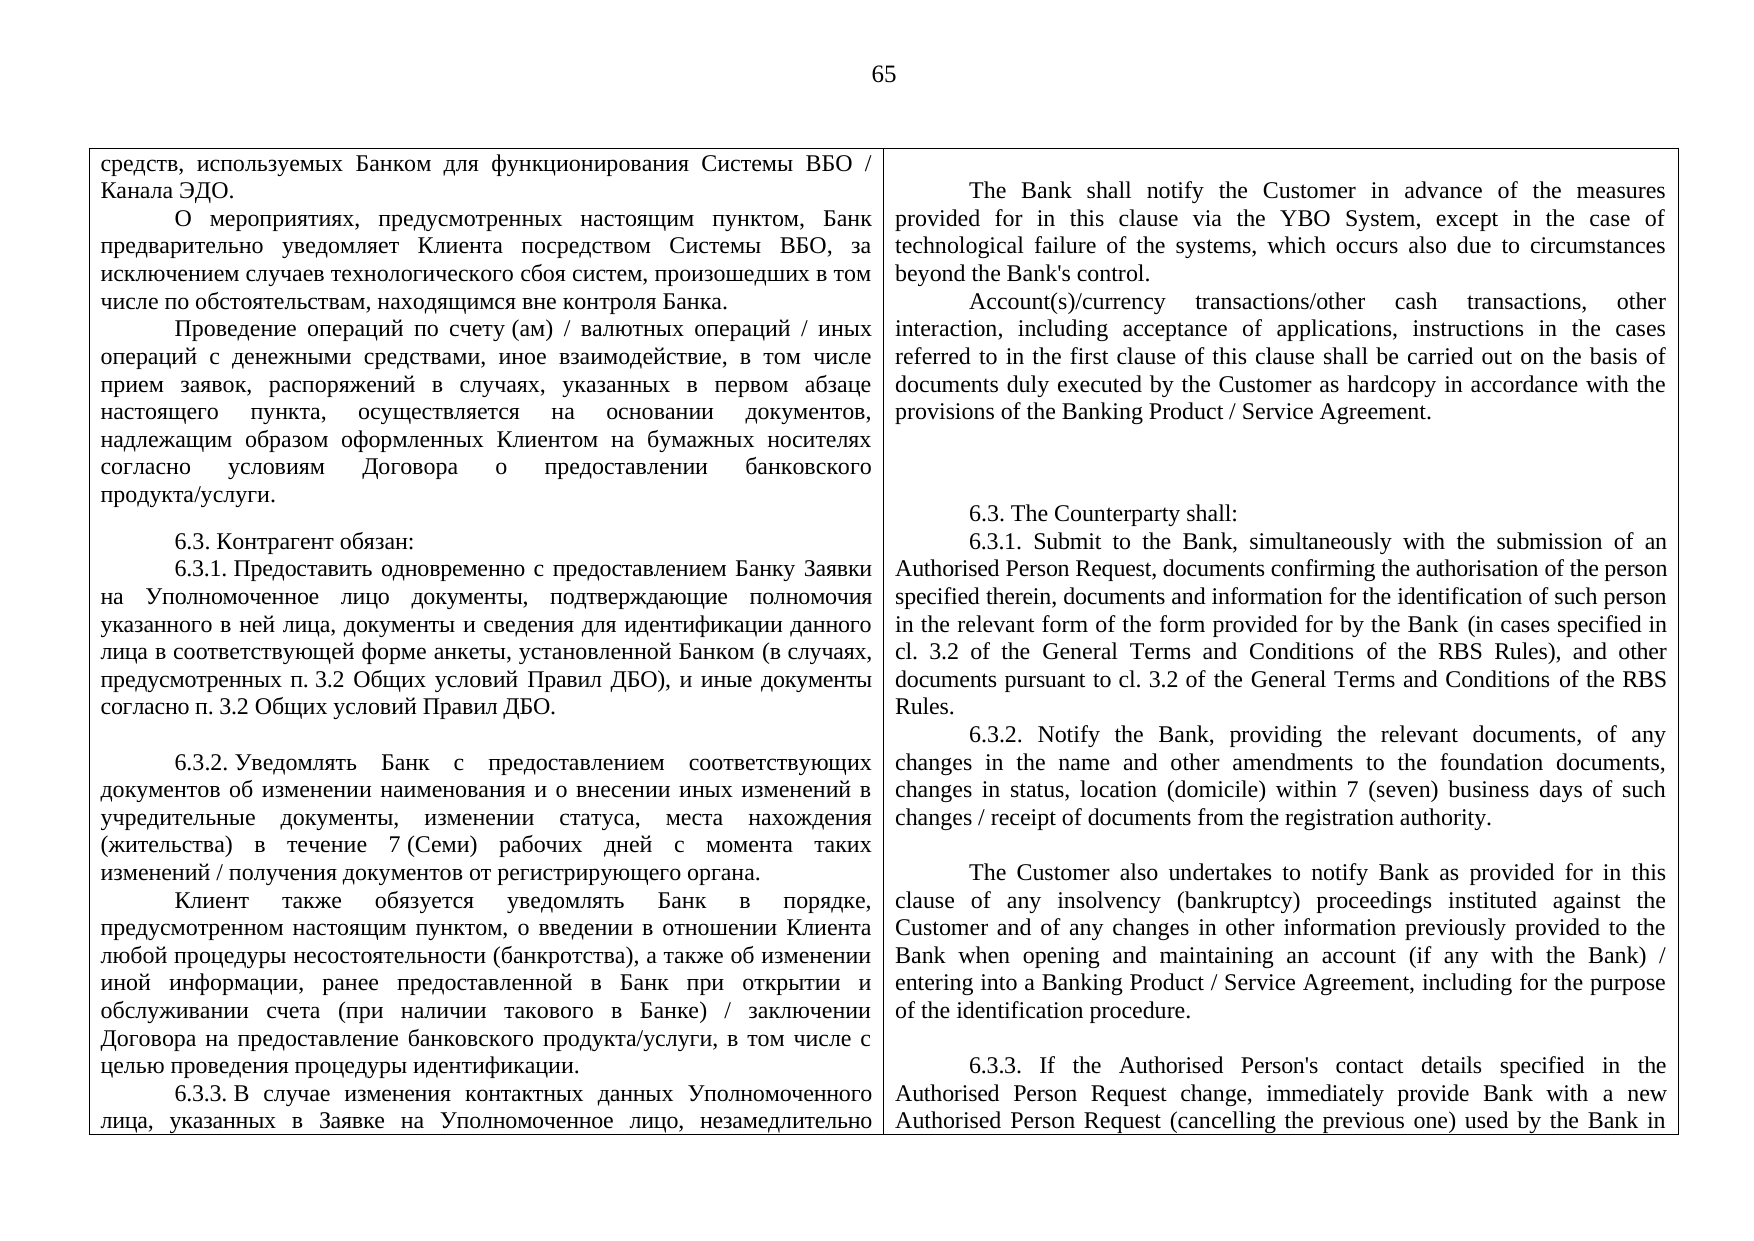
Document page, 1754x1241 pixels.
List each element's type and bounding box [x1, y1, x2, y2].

table_cell [884, 149, 1678, 1134]
table_cell [90, 149, 883, 1134]
